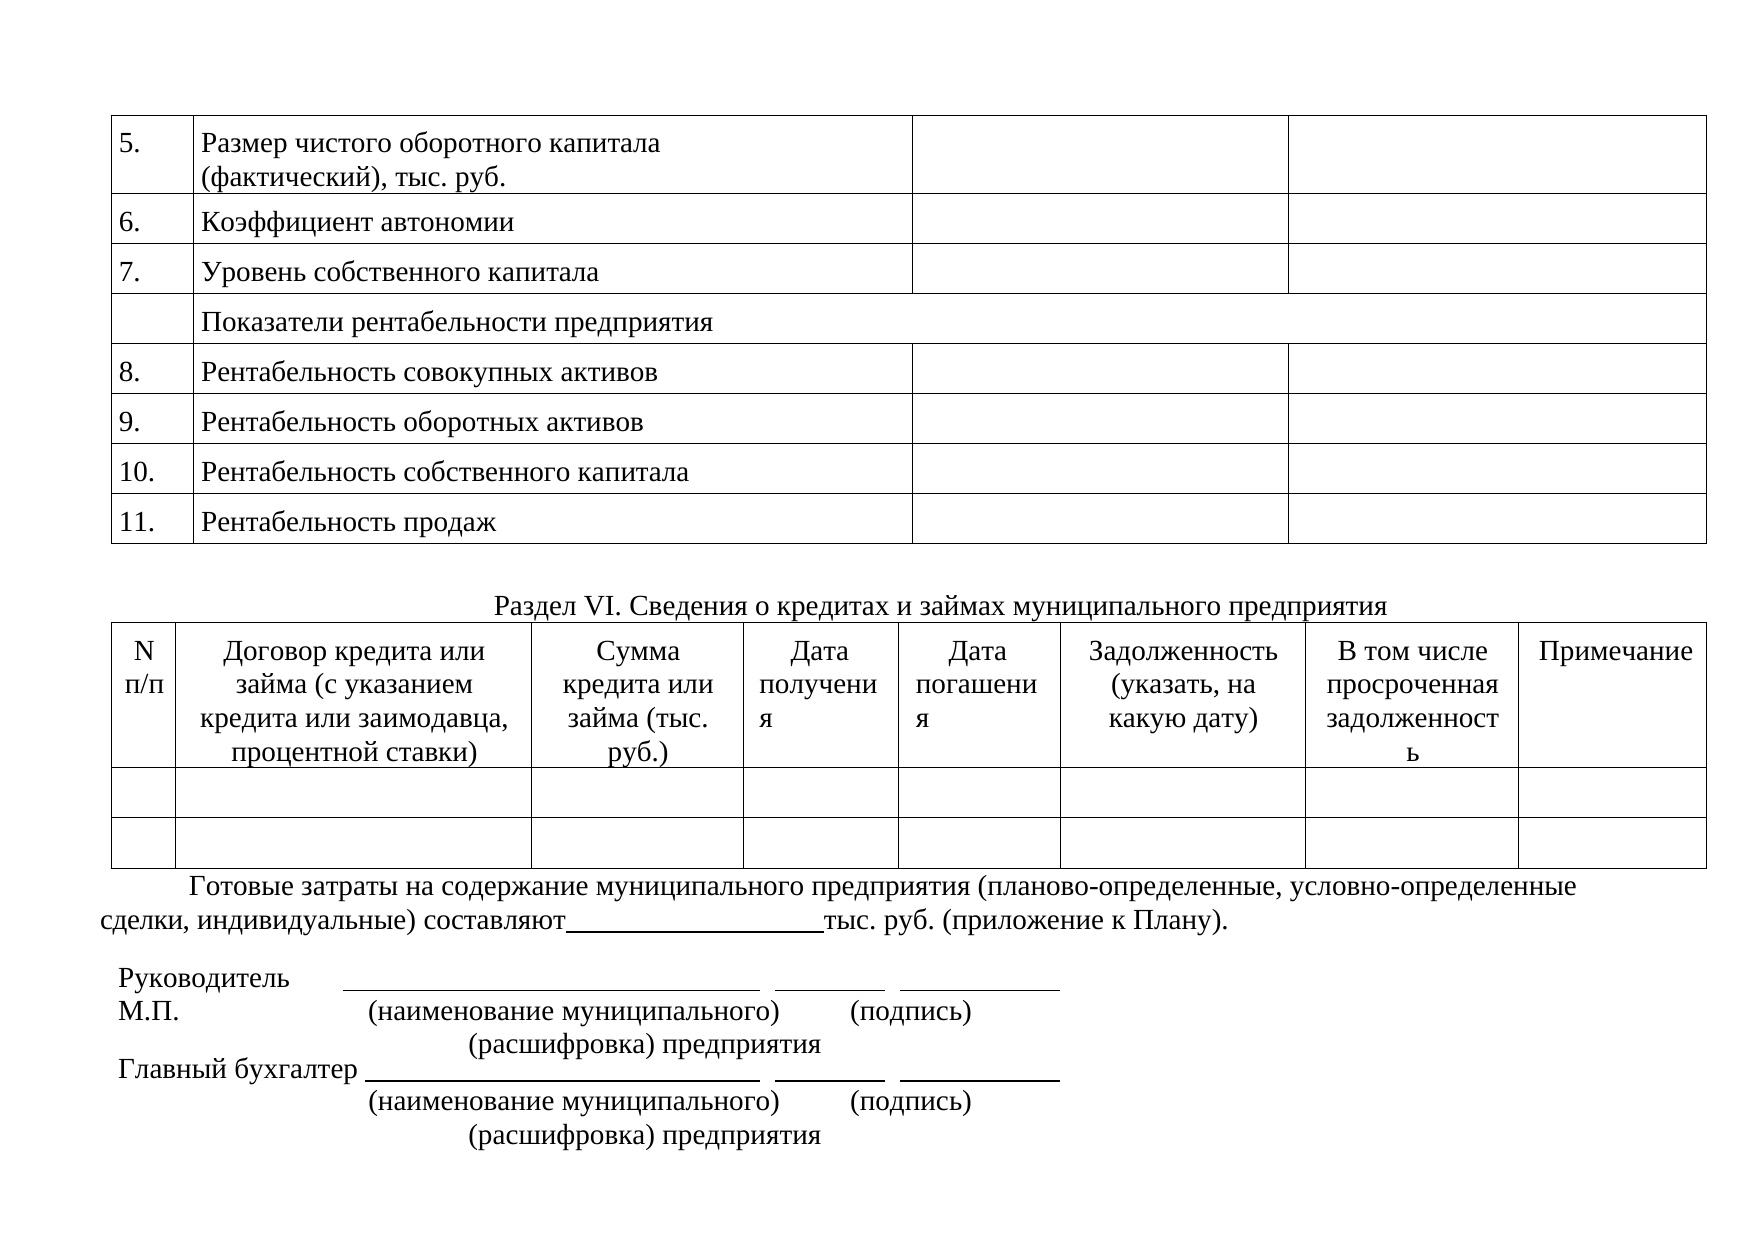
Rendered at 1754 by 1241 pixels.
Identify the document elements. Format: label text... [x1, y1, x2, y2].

table_cell 6. [112, 194, 193, 243]
table_cell [112, 768, 175, 817]
table_cell [1289, 444, 1706, 493]
table_cell Рентабельность собственного капитала [194, 444, 912, 493]
table_cell [899, 818, 1060, 867]
table_header [1289, 116, 1706, 193]
table_header Дата погашения [899, 623, 1060, 767]
table_cell [176, 768, 531, 817]
text (наименование муниципального) (подпись) (расшифровка) предприятия [368, 1083, 1056, 1150]
table_cell [1289, 244, 1706, 293]
table_cell [176, 818, 531, 867]
table_cell [532, 768, 743, 817]
table_cell [1306, 818, 1518, 867]
table_cell Рентабельность совокупных активов [194, 344, 912, 393]
text М.П. (наименование муниципального) (подпись) (расшифровка) предприятия [118, 993, 1056, 1060]
table_header Сумма кредита или займа (тыс. руб.) [532, 623, 743, 767]
table_header [913, 116, 1288, 193]
table_cell [1289, 194, 1706, 243]
table_header Размер чистого оборотного капитала (фактический), тыс. руб. [194, 116, 912, 193]
table_cell [899, 768, 1060, 817]
table_cell [112, 294, 193, 343]
table_cell [1289, 394, 1706, 443]
table_cell [1519, 768, 1706, 817]
table_cell [744, 818, 898, 867]
table_cell [913, 494, 1288, 543]
table_cell 7. [112, 244, 193, 293]
table_cell [1289, 494, 1706, 543]
text Готовые затраты на содержание муниципального предприятия (планово-определенные, условно-определенные сделки, индивидуальные) составляют тыс. руб. (приложение к Плану). [100, 868, 1648, 936]
table_cell [913, 394, 1288, 443]
table_cell [1289, 344, 1706, 393]
text Главный бухгалтер [118, 1060, 1648, 1083]
table_cell 9. [112, 394, 193, 443]
table_cell Рентабельность продаж [194, 494, 912, 543]
table_cell 10. [112, 444, 193, 493]
table_cell [913, 344, 1288, 393]
table_header N п/п [112, 623, 175, 767]
table_cell [913, 194, 1288, 243]
table_cell [913, 444, 1288, 493]
table_header Дата получения [744, 623, 898, 767]
table_cell [532, 818, 743, 867]
table_cell [1519, 818, 1706, 867]
table_header Задолженность (указать, на какую дату) [1061, 623, 1305, 767]
table_cell 11. [112, 494, 193, 543]
table_cell [1061, 818, 1305, 867]
table_header 5. [112, 116, 193, 193]
table_header В том числе просроченная задолженность [1306, 623, 1518, 767]
table_cell [1306, 768, 1518, 817]
table_cell [112, 818, 175, 867]
table_cell Коэффициент автономии [194, 194, 912, 243]
table_cell Показатели рентабельности предприятия [194, 294, 1706, 343]
table_cell [1061, 768, 1305, 817]
table_header Примечание [1519, 623, 1706, 767]
text Руководитель [118, 969, 1648, 993]
table_cell [913, 244, 1288, 293]
table_cell [744, 768, 898, 817]
table_cell Уровень собственного капитала [194, 244, 912, 293]
table_cell Рентабельность оборотных активов [194, 394, 912, 443]
text Раздел VI. Сведения о кредитах и займах муниципального предприятия [493, 588, 1648, 621]
table_header Договор кредита или займа (с указанием кредита или заимодавца, процентной ставки) [176, 623, 531, 767]
table_cell 8. [112, 344, 193, 393]
